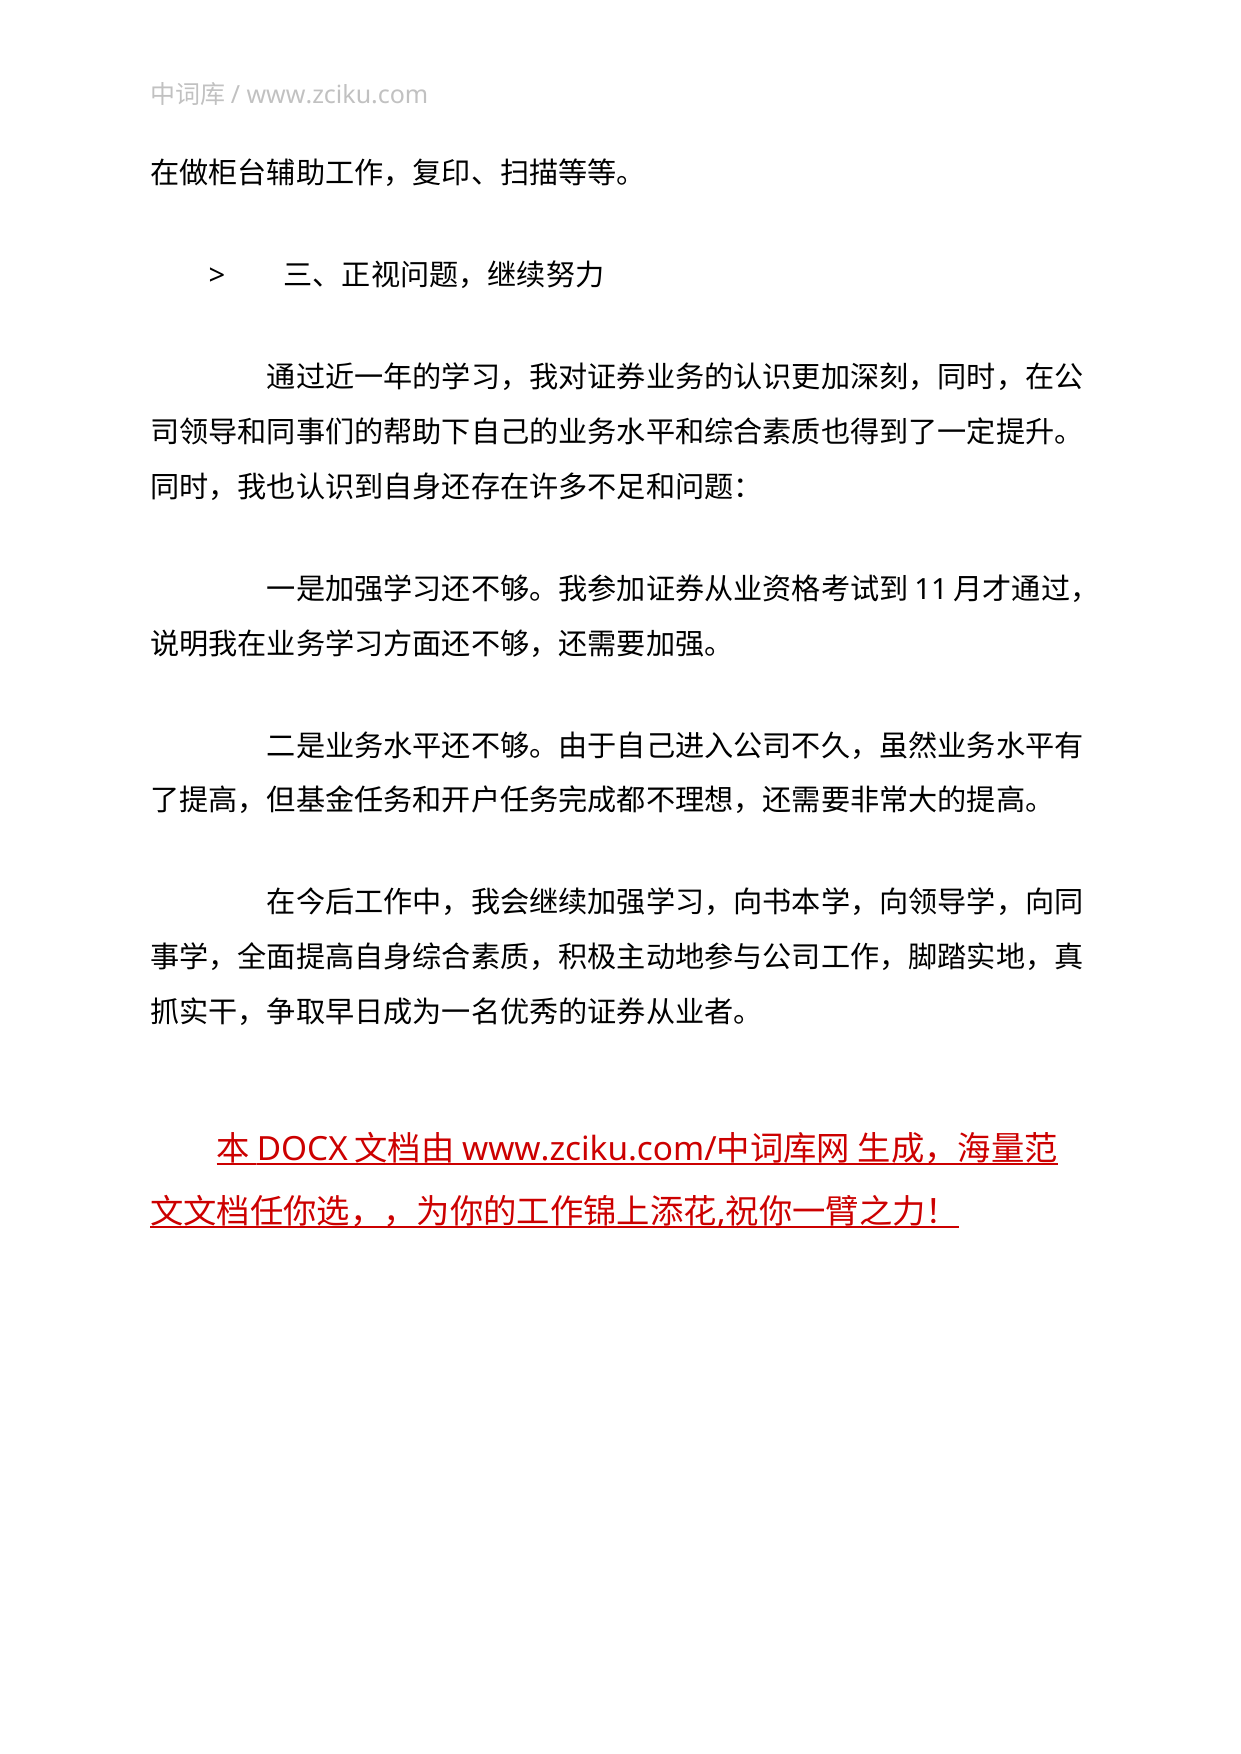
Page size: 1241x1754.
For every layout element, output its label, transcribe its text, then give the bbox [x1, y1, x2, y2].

text 二是业务水平还不够。由于自己进入公司不久，虽然业务水平有了提高，但基金任务和开户任务完成都不理想，还需要非常大的提高。 [150, 722, 1090, 819]
text 通过近一年的学习，我对证券业务的认识更加深刻，同时，在公司领导和同事们的帮助下自己的业务水平和综合素质也得到了一定提升。同时，我也认识到自身还存在许多不足和问题： [150, 354, 1090, 506]
text > 三、正视问题，继续努力 [150, 252, 1090, 294]
text 一是加强学习还不够。我参加证券从业资格考试到11月才通过，说明我在业务学习方面还不够，还需要加强。 [150, 565, 1090, 663]
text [150, 150, 1090, 192]
text 本DOCX文档由 www.zciku.com/中词库网 生成，海量范文文档任你选，，为你的工作锦上添花,祝你一臂之力！ [150, 1122, 1090, 1233]
text 在今后工作中，我会继续加强学习，向书本学，向领导学，向同事学，全面提高自身综合素质，积极主动地参与公司工作，脚踏实地，真抓实干，争取早日成为一名优秀的证券从业者。 [150, 879, 1090, 1031]
